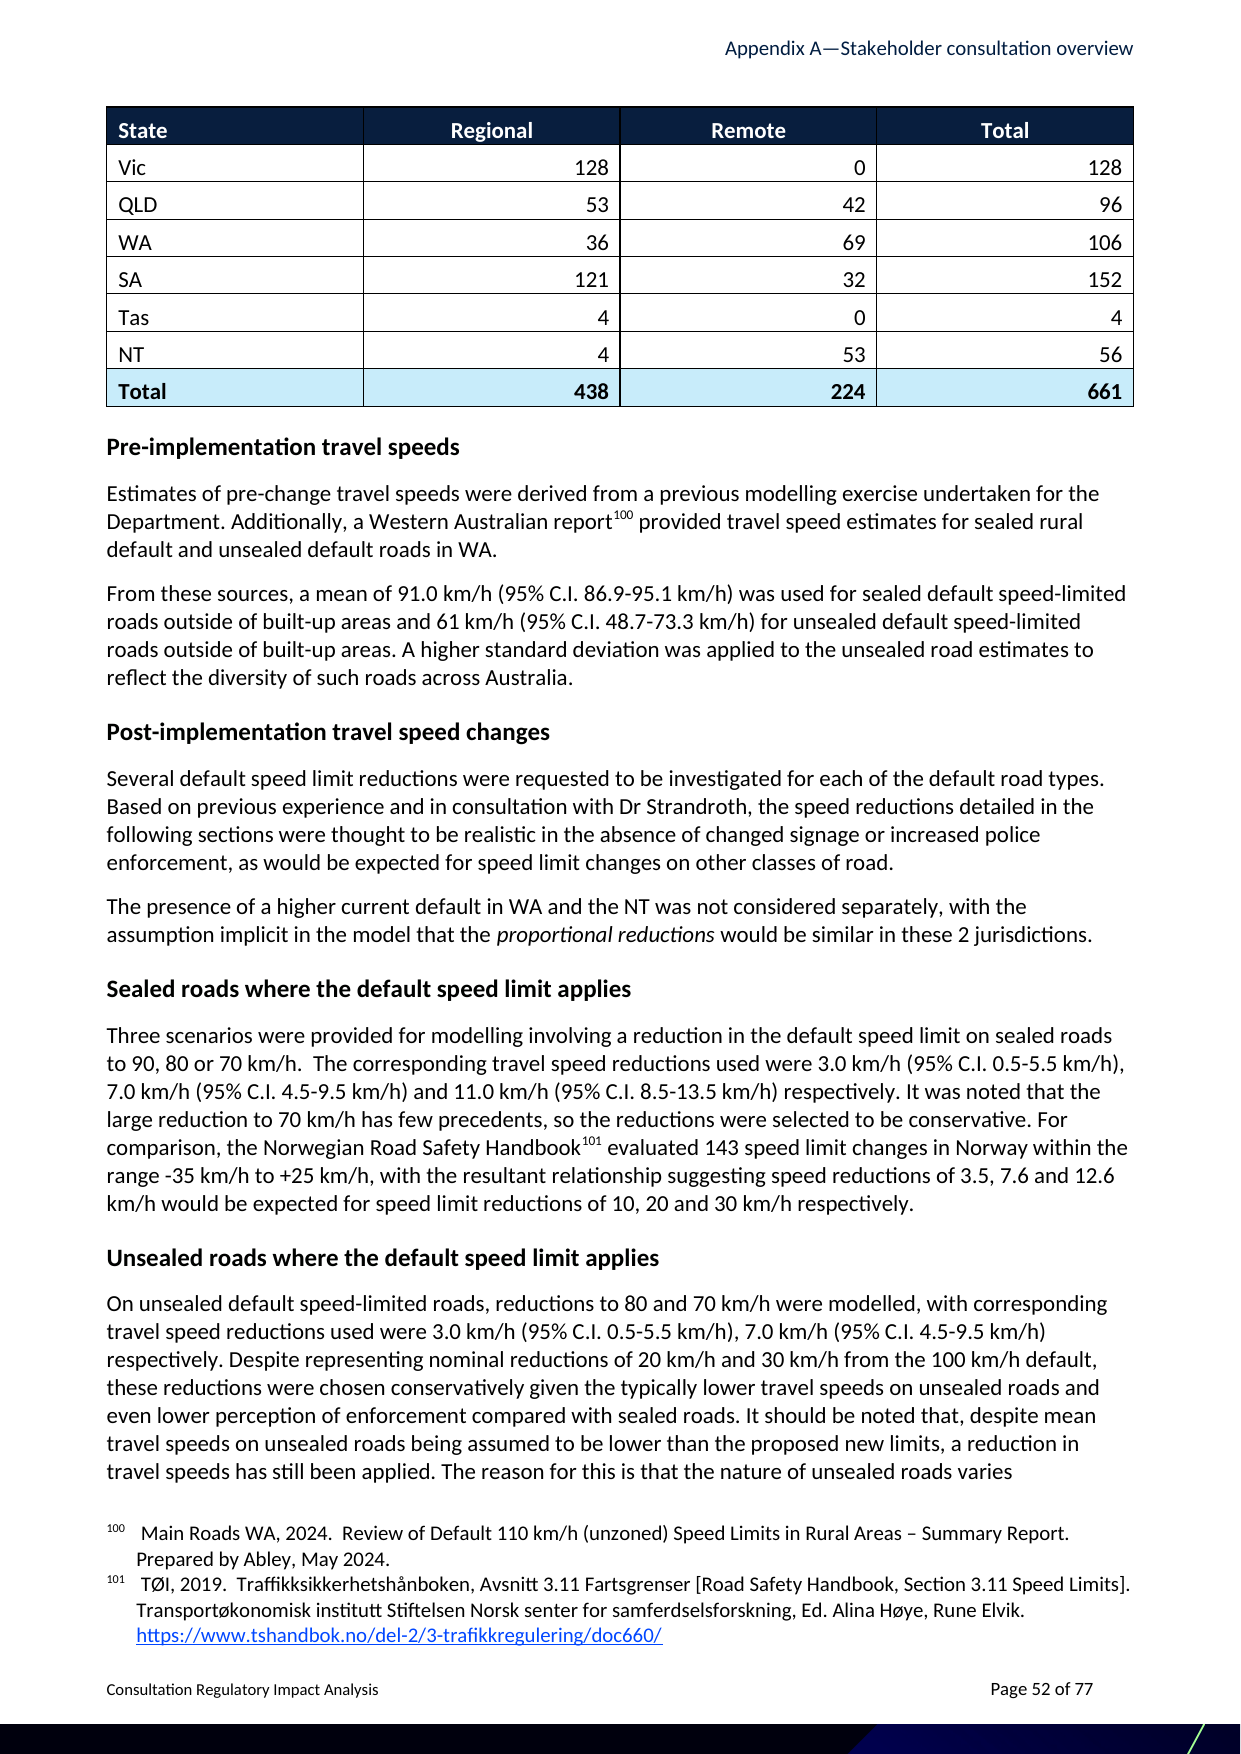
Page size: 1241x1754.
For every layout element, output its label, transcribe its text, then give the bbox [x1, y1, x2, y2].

table_cell 4 [877, 294, 1133, 331]
picture [0, 1724, 1241, 1754]
table_cell 42 [621, 182, 876, 218]
table_cell 152 [877, 257, 1133, 293]
text Estimates of pre-change travel speeds were derived from a previous modelling exercise undertaken for the Department. Additionally, a Western Australian report provided travel speed estimates for sealed rural default and unsealed default roads in WA. [106, 479, 1134, 563]
subtitle Post-implementation travel speed changes [106, 717, 1134, 747]
table_cell Tas [107, 294, 363, 331]
table_cell 4 [364, 332, 619, 368]
table_cell 128 [364, 145, 619, 181]
table_header State [107, 108, 363, 144]
table_cell NT [107, 332, 363, 368]
text The presence of a higher current default in WA and the NT was not considered separately, with the assumption implicit in the model that the proportional reductions would be similar in these 2 jurisdictions. [106, 892, 1134, 948]
table_header Regional [364, 108, 619, 144]
table_cell 53 [364, 182, 619, 218]
table_cell 56 [877, 332, 1133, 368]
text Several default speed limit reductions were requested to be investigated for each of the default road types. Based on previous experience and in consultation with Dr Strandroth, the speed reductions detailed in the following sections were thought to be realistic in the absence of changed signage or increased police enforcement, as would be expected for speed limit changes on other classes of road. [106, 764, 1134, 876]
table_cell 106 [877, 220, 1133, 256]
table_cell 438 [364, 369, 619, 406]
table_cell Vic [107, 145, 363, 181]
table_cell 32 [621, 257, 876, 293]
table_cell 224 [621, 369, 876, 406]
table_cell 0 [621, 294, 876, 331]
text From these sources, a mean of 91.0 km/h (95% C.I. 86.9-95.1 km/h) was used for sealed default speed-limited roads outside of built-up areas and 61 km/h (95% C.I. 48.7-73.3 km/h) for unsealed default speed-limited roads outside of built-up areas. A higher standard deviation was applied to the unsealed road estimates to reflect the diversity of such roads across Australia. [106, 579, 1134, 692]
table_cell 96 [877, 182, 1133, 218]
table_header Total [877, 108, 1133, 144]
table_cell WA [107, 220, 363, 256]
table_cell 128 [877, 145, 1133, 181]
table_cell 53 [621, 332, 876, 368]
table_cell 121 [364, 257, 619, 293]
table_cell 661 [877, 369, 1133, 406]
table_cell Total [107, 369, 363, 406]
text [106, 1289, 1134, 1485]
table_cell 0 [621, 145, 876, 181]
table_cell SA [107, 257, 363, 293]
table_cell 4 [364, 294, 619, 331]
subtitle Sealed roads where the default speed limit applies [106, 973, 1134, 1004]
table_cell QLD [107, 182, 363, 218]
table_cell 36 [364, 220, 619, 256]
subtitle Pre-implementation travel speeds [106, 432, 1134, 462]
text Three scenarios were provided for modelling involving a reduction in the default speed limit on sealed roads to 90, 80 or 70 km/h. The corresponding travel speed reductions used were 3.0 km/h (95% C.I. 0.5-5.5 km/h), 7.0 km/h (95% C.I. 4.5-9.5 km/h) and 11.0 km/h (95% C.I. 8.5-13.5 km/h) respectively. It was noted that the large reduction to 70 km/h has few precedents, so the reductions were selected to be conservative. For comparison, the Norwegian Road Safety Handbook evaluated 143 speed limit changes in Norway within the range -35 km/h to +25 km/h, with the resultant relationship suggesting speed reductions of 3.5, 7.6 and 12.6 km/h would be expected for speed limit reductions of 10, 20 and 30 km/h respectively. [106, 1021, 1134, 1217]
table_cell 69 [621, 220, 876, 256]
table_header Remote [621, 108, 876, 144]
subtitle Unsealed roads where the default speed limit applies [106, 1242, 1134, 1272]
